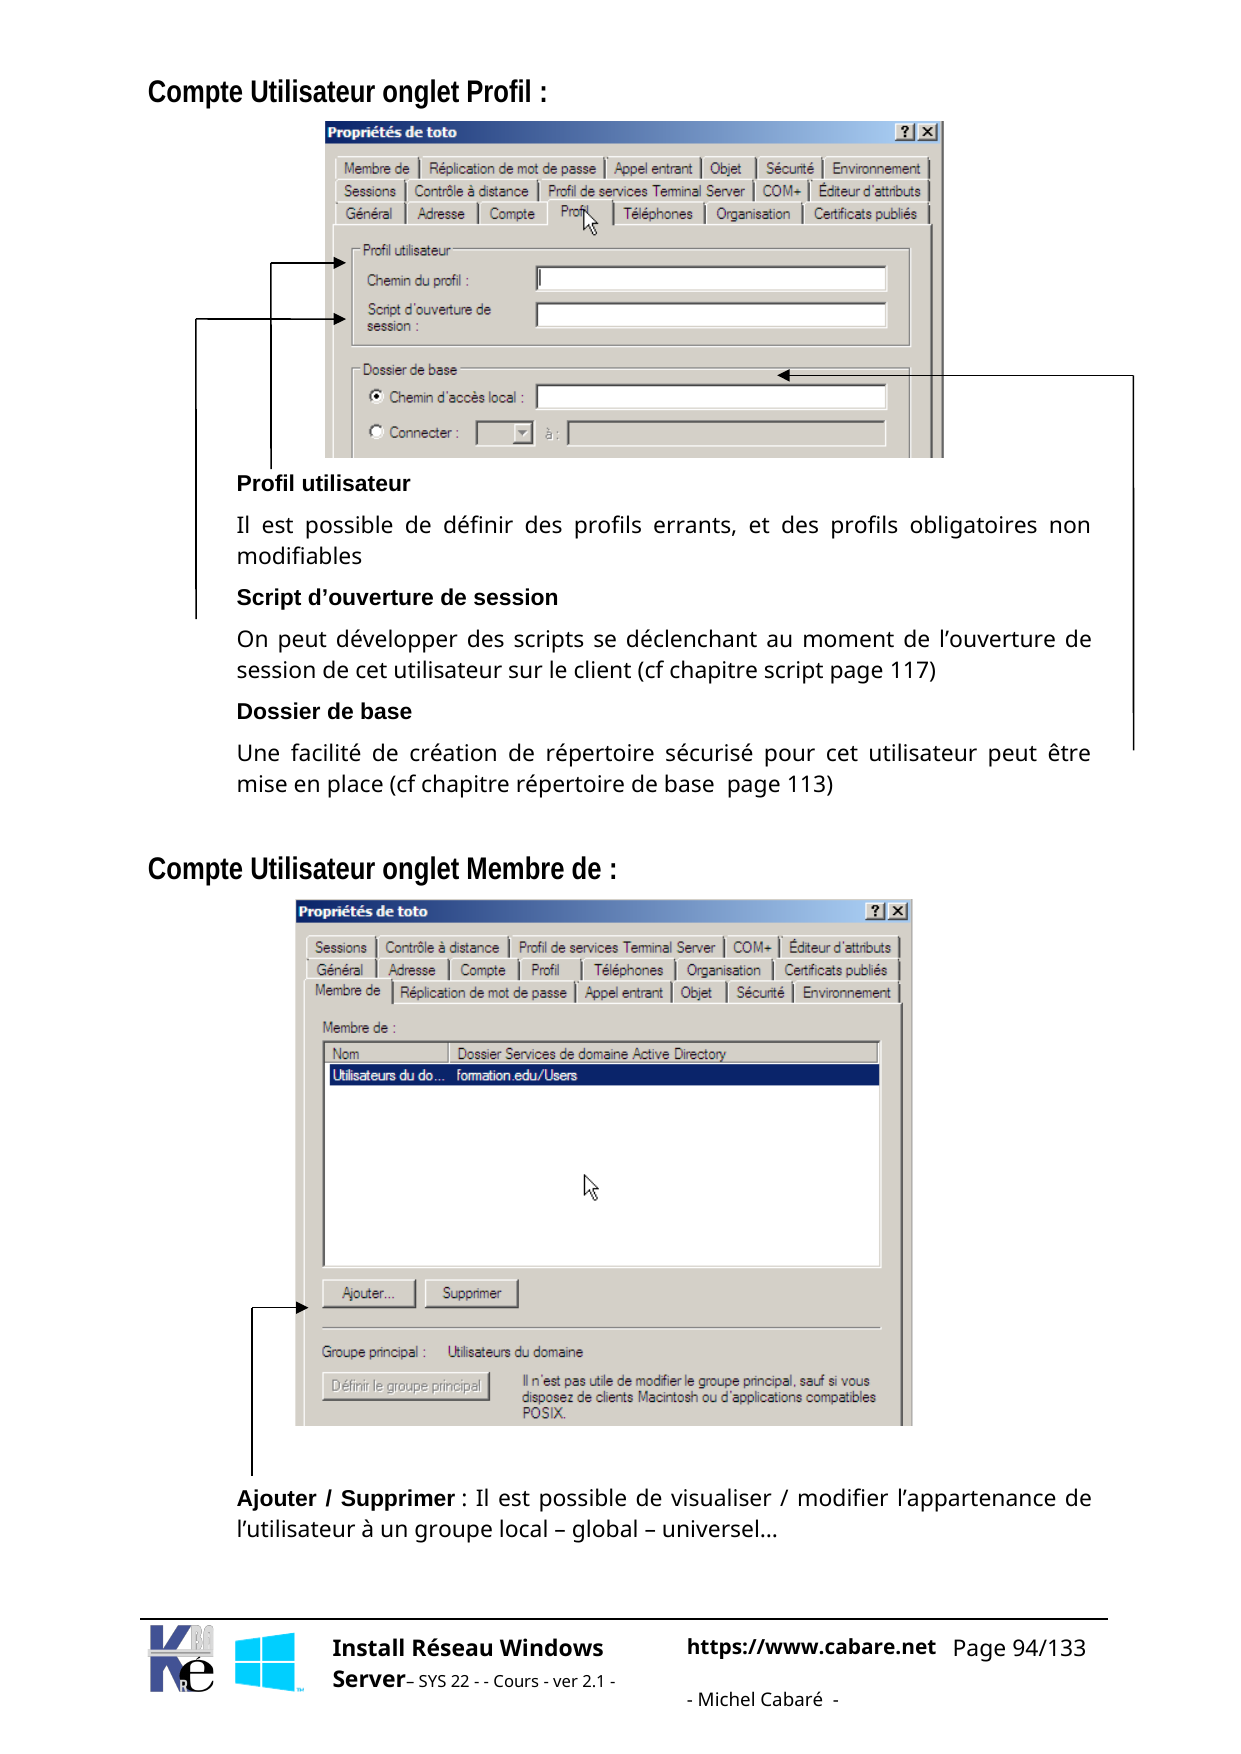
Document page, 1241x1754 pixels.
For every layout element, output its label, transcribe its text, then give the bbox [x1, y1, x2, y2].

text Ajouter / Supprimer : Il est possible de visualiser / modifier l’appartenance de l’utilisateur à un groupe local – global – universel… [236, 1482, 1092, 1544]
picture [325, 121, 944, 458]
text Il est possible de définir des profils errants, et des profils obligatoires non modifiables [236, 509, 1092, 571]
subtitle Compte Utilisateur onglet Profil : [148, 74, 1092, 109]
picture [295, 899, 913, 1426]
text On peut développer des scripts se déclenchant au moment de l’ouverture de session de cet utilisateur sur le client (cf chapitre script page 98) [236, 623, 1092, 685]
text Script d’ouverture de session [236, 584, 1092, 610]
text Une facilité de création de répertoire sécurisé pour cet utilisateur peut être mise en place (cf chapitre répertoire de base page 94) [236, 737, 1092, 799]
picture [228, 1632, 308, 1696]
text Profil utilisateur [236, 470, 1092, 496]
subtitle Compte Utilisateur onglet Membre de : [148, 851, 1092, 887]
text Dossier de base [236, 698, 1092, 724]
picture [147, 1625, 214, 1692]
